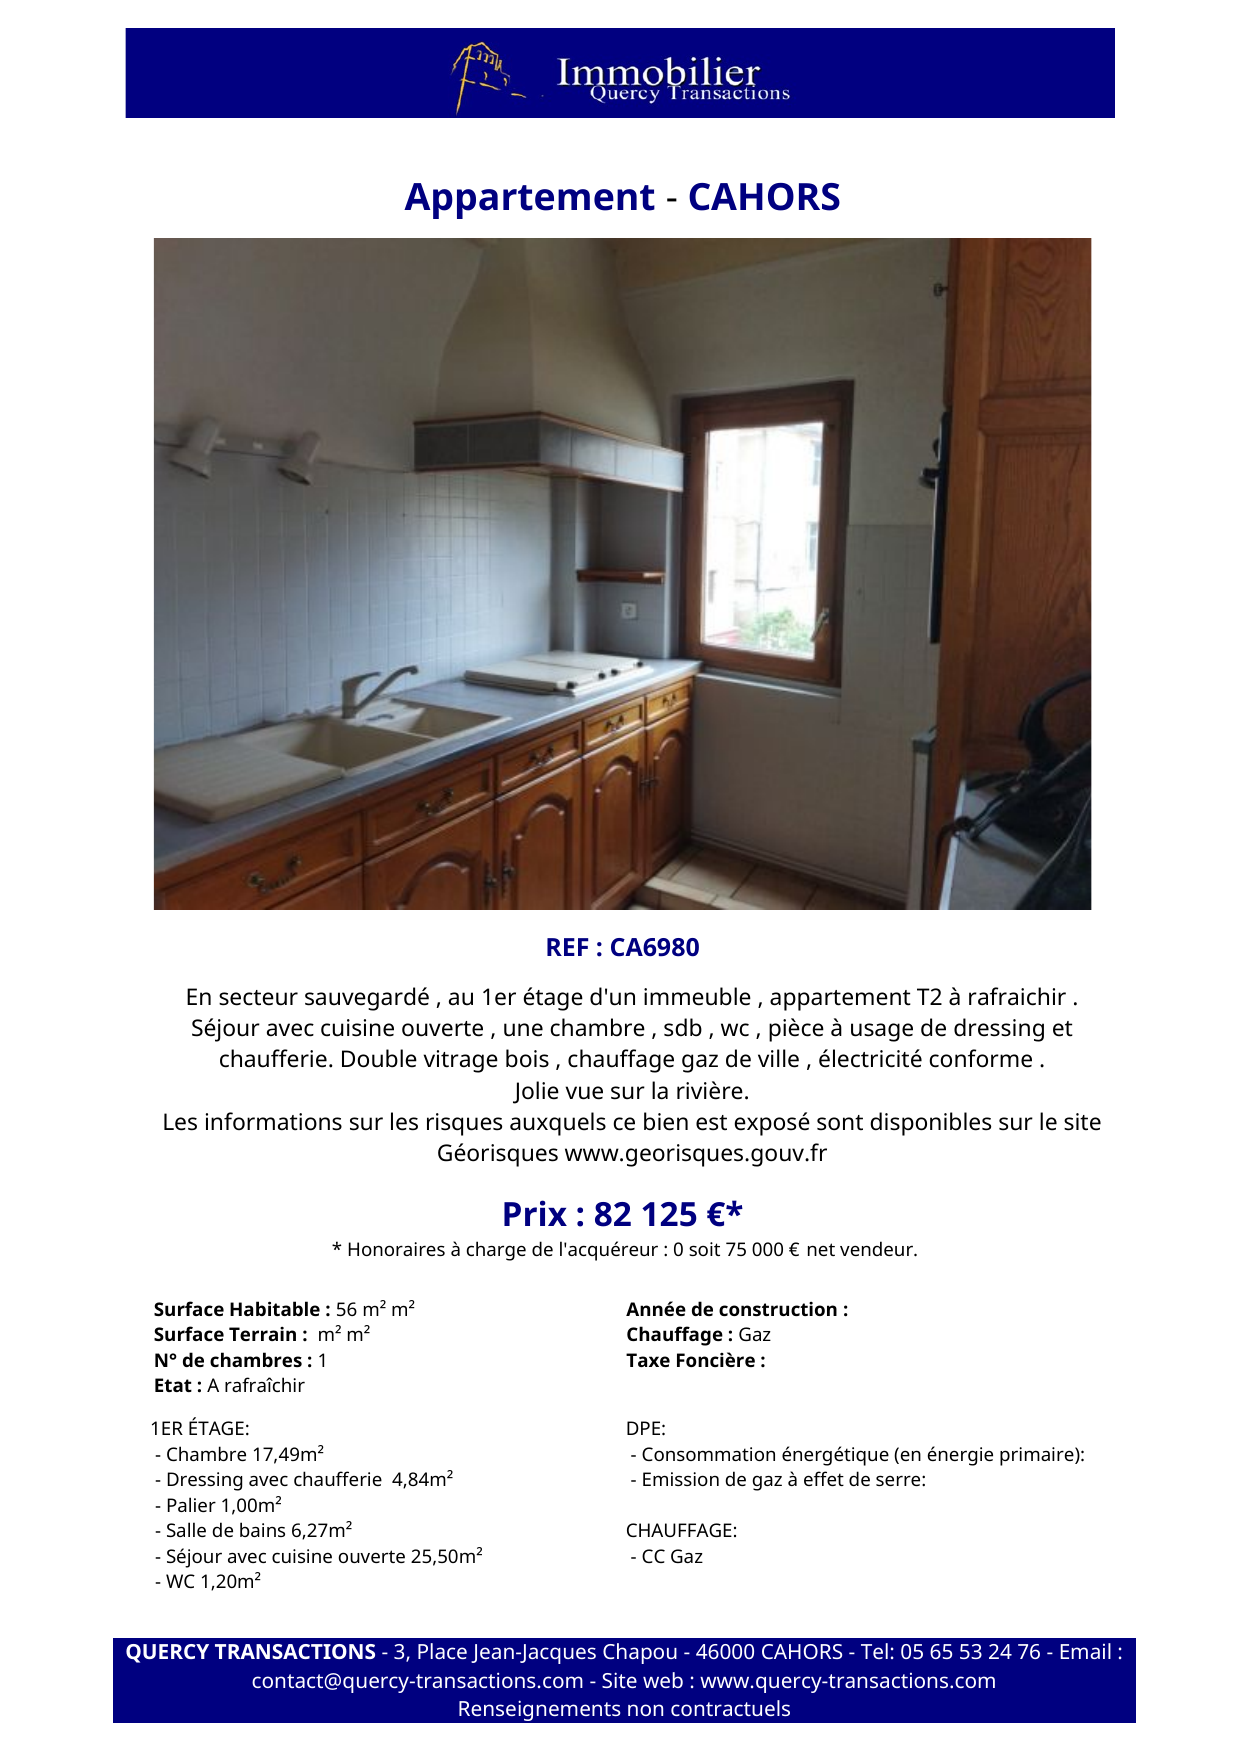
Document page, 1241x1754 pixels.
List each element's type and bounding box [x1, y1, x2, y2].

picture [153, 238, 1092, 910]
table_header [113, 150, 1133, 1594]
picture [125, 28, 1115, 118]
